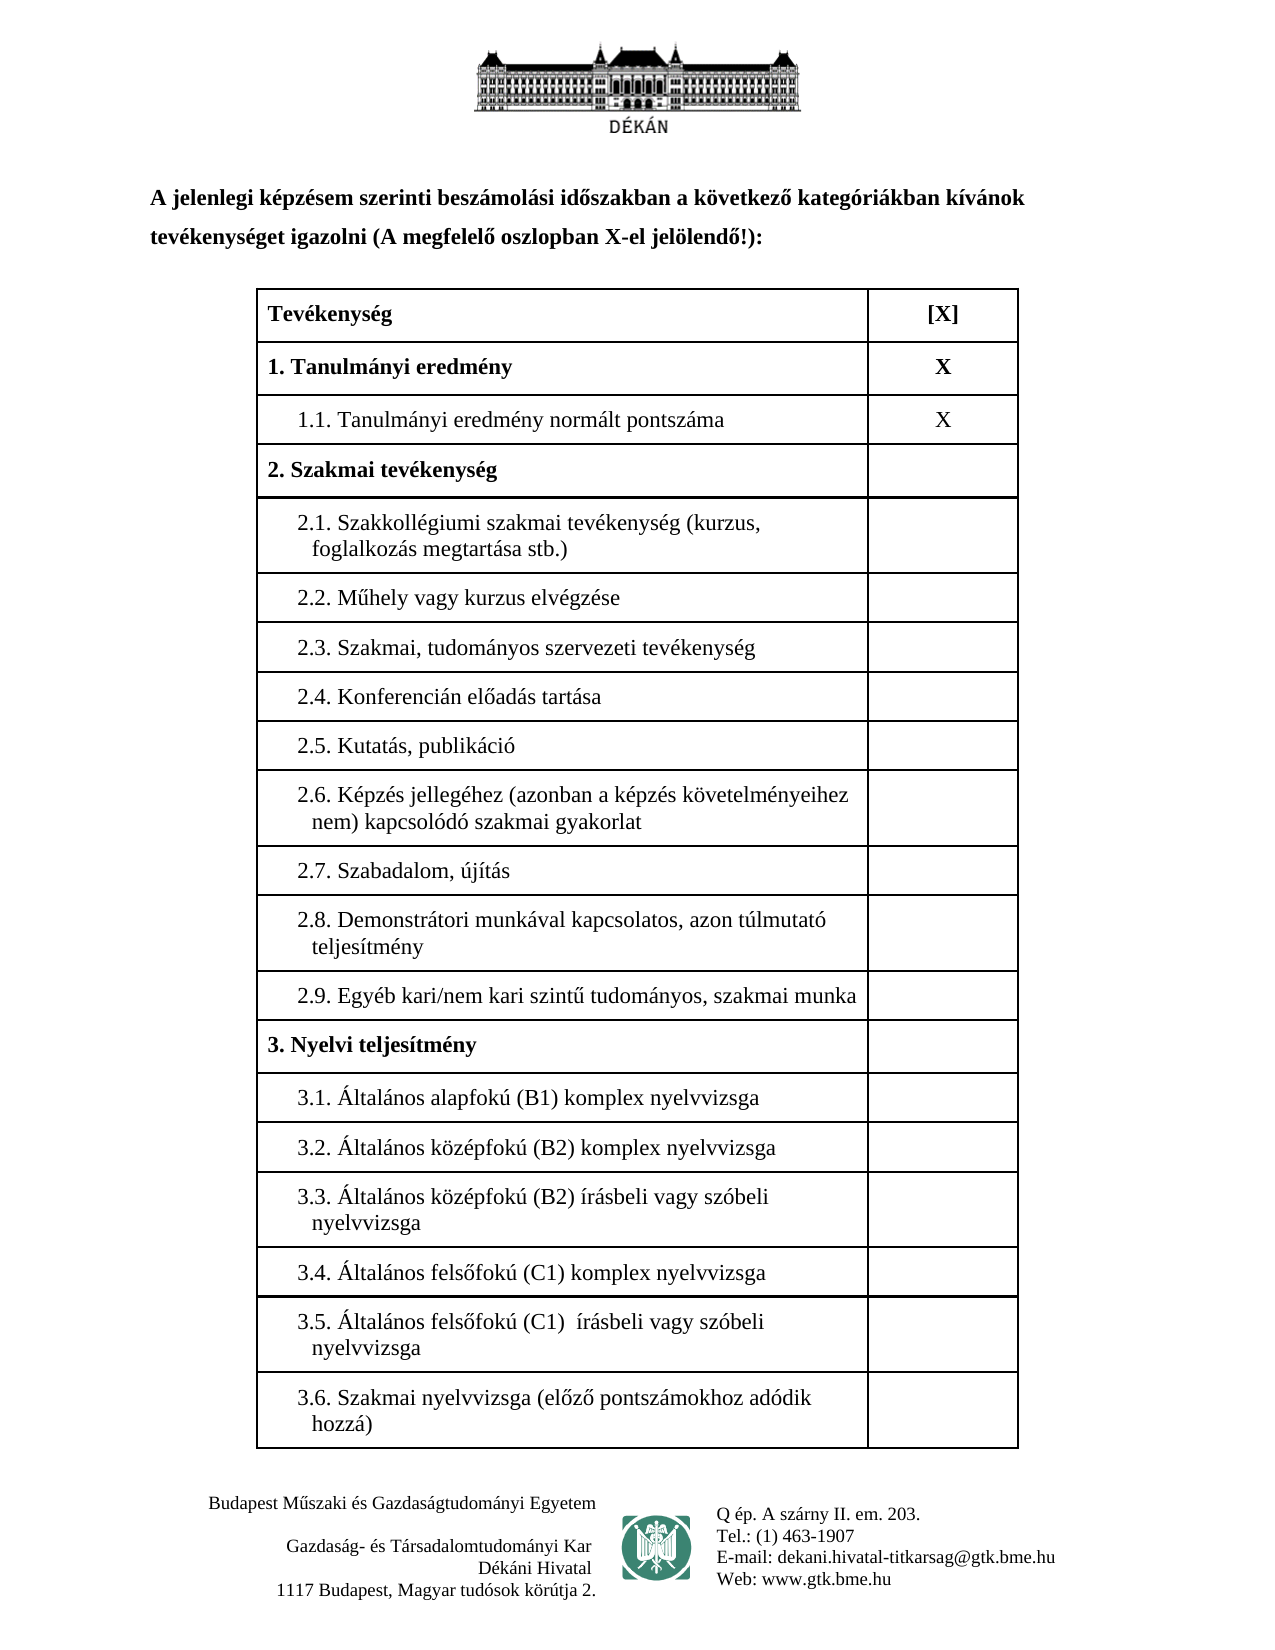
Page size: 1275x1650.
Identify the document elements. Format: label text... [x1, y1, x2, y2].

table_cell 3.3. Általános középfokú (B2) írásbeli vagy szóbeli nyelvvizsga [258, 1173, 867, 1246]
table_cell [869, 1373, 1017, 1447]
table_cell 1. Tanulmányi eredmény [258, 343, 867, 394]
text A jelenlegi képzésem szerinti beszámolási időszakban a következő kategóriákban kívánok tevékenységet igazolni (A megfelelő oszlopban X-el jelölendő!): [150, 184, 1125, 249]
table_cell 3.5. Általános felsőfokú (C1) írásbeli vagy szóbeli nyelvvizsga [258, 1298, 867, 1371]
table_cell 2.9. Egyéb kari/nem kari szintű tudományos, szakmai munka [258, 972, 867, 1019]
table_cell 2.1. Szakkollégiumi szakmai tevékenység (kurzus, foglalkozás megtartása stb.) [258, 499, 867, 572]
table_cell [869, 1298, 1017, 1371]
table_cell 3.2. Általános középfokú (B2) komplex nyelvvizsga [258, 1123, 867, 1171]
table_cell 2.8. Demonstrátori munkával kapcsolatos, azon túlmutató teljesítmény [258, 896, 867, 969]
table_cell 2.3. Szakmai, tudományos szervezeti tevékenység [258, 623, 867, 671]
table_cell [869, 972, 1017, 1019]
table_cell 2.5. Kutatás, publikáció [258, 722, 867, 769]
table_cell 2.4. Konferencián előadás tartása [258, 673, 867, 720]
table_cell [869, 771, 1017, 845]
table_cell [869, 623, 1017, 671]
table_cell [869, 574, 1017, 621]
table_cell [869, 1074, 1017, 1121]
table_cell [869, 1021, 1017, 1072]
table_cell 3. Nyelvi teljesítmény [258, 1021, 867, 1072]
picture [618, 1510, 695, 1582]
table_cell 3.1. Általános alapfokú (B1) komplex nyelvvizsga [258, 1074, 867, 1121]
table_cell X [869, 396, 1017, 443]
table_cell [869, 847, 1017, 894]
table_cell [869, 1173, 1017, 1246]
table_cell [869, 445, 1017, 496]
table_cell 3.6. Szakmai nyelvvizsga (előző pontszámokhoz adódik hozzá) [258, 1373, 867, 1447]
table_cell [869, 499, 1017, 572]
table_cell 2. Szakmai tevékenység [258, 445, 867, 496]
table_cell [869, 1123, 1017, 1171]
table_header [X] [869, 290, 1017, 341]
table_cell [869, 673, 1017, 720]
table_cell 1.1. Tanulmányi eredmény normált pontszáma [258, 396, 867, 443]
table_cell 3.4. Általános felsőfokú (C1) komplex nyelvvizsga [258, 1248, 867, 1295]
table_cell [869, 896, 1017, 969]
table_cell 2.6. Képzés jellegéhez (azonban a képzés követelményeihez nem) kapcsolódó szakmai gyakorlat [258, 771, 867, 845]
table_cell [869, 722, 1017, 769]
table_cell X [869, 343, 1017, 394]
table_cell 2.2. Műhely vagy kurzus elvégzése [258, 574, 867, 621]
table_cell [869, 1248, 1017, 1295]
table_cell 2.7. Szabadalom, újítás [258, 847, 867, 894]
table_header Tevékenység [258, 290, 867, 341]
picture [474, 41, 802, 133]
